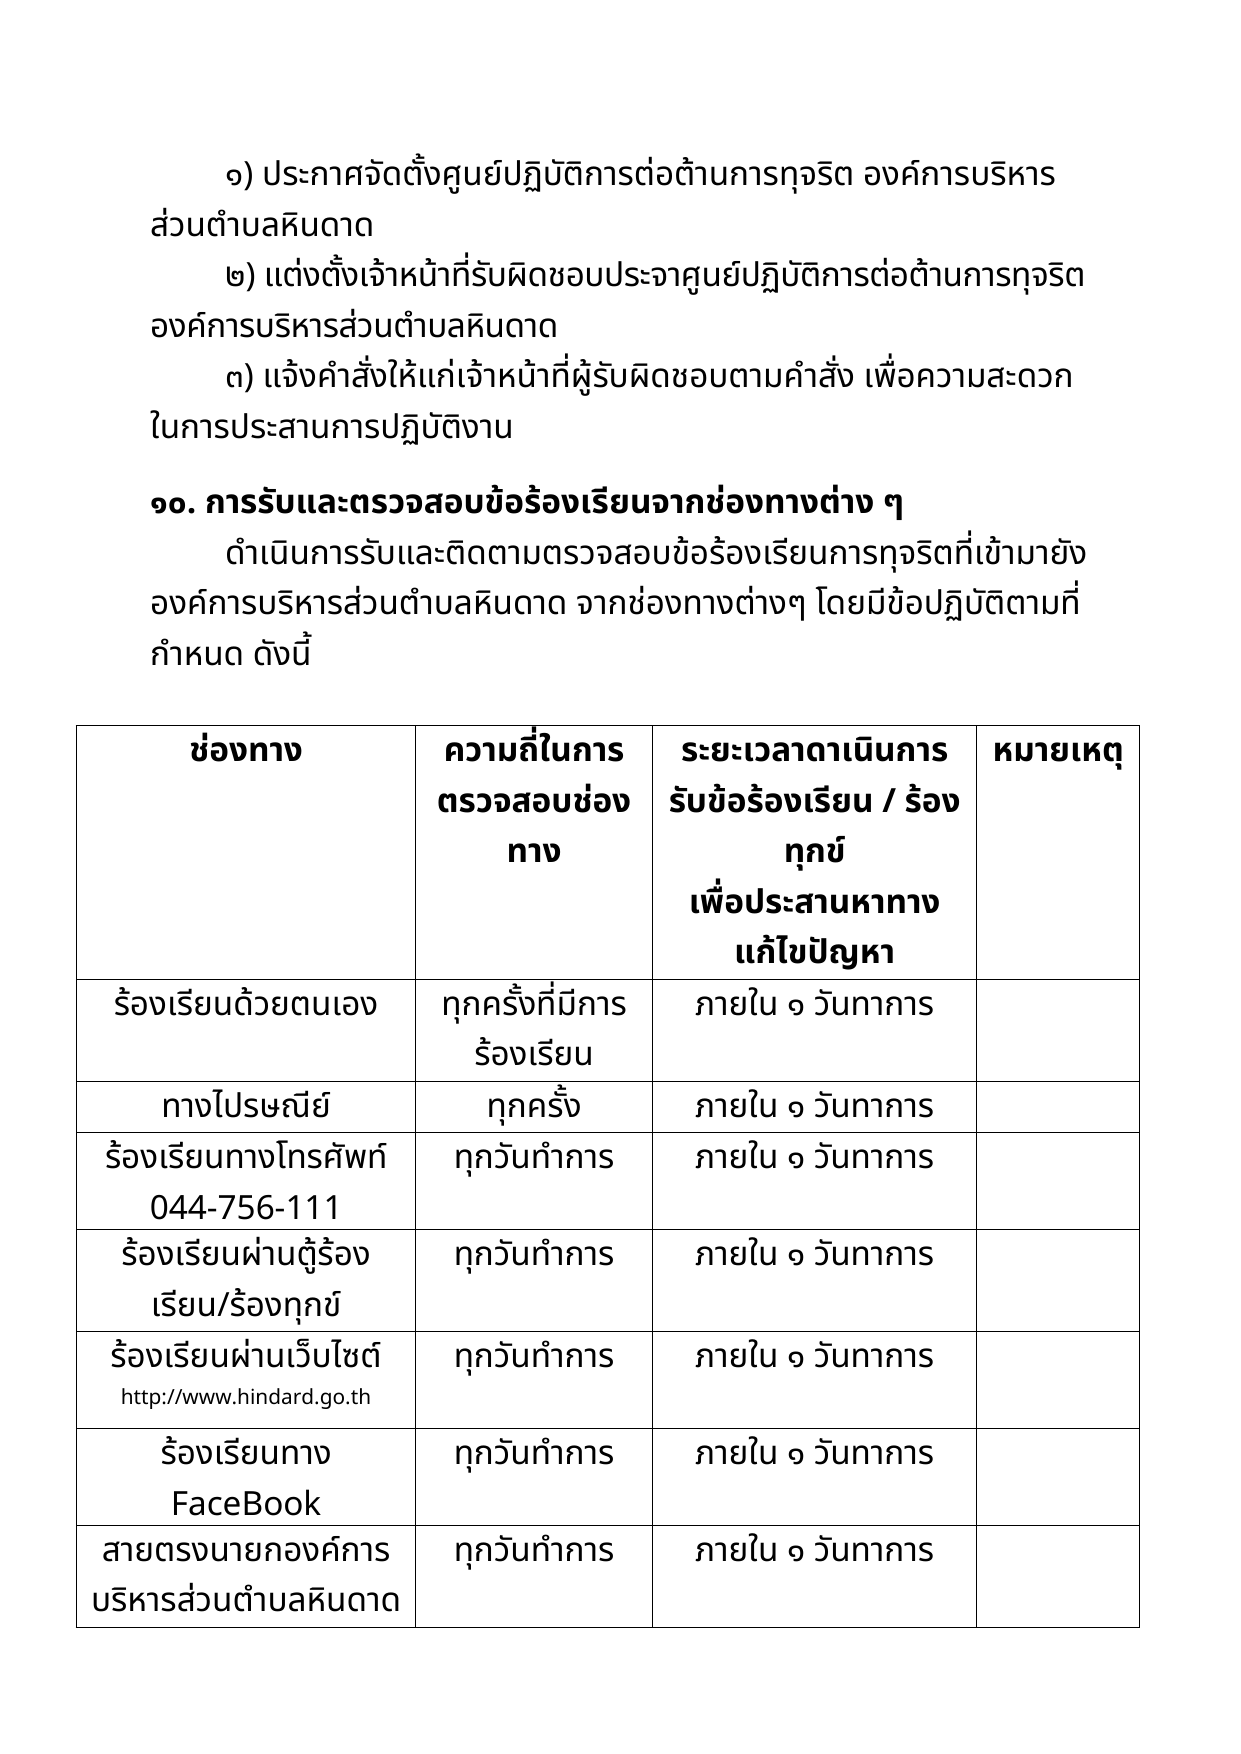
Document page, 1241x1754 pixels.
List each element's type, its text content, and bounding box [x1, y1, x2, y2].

table_cell [977, 1133, 1139, 1229]
table_cell ทุกครั้ง [416, 1082, 652, 1132]
table_cell [977, 980, 1139, 1081]
table_header ความถี่ในการ ตรวจสอบช่องทาง [416, 726, 652, 979]
table_cell ภายใน ๑ วันทาการ [653, 1429, 976, 1525]
table_cell ภายใน ๑ วันทาการ [653, 1230, 976, 1331]
table_cell ภายใน ๑ วันทาการ [653, 1082, 976, 1132]
text ๑๐. การรับและตรวจสอบข้อร้องเรียนจากช่องทางต่าง ๆ [150, 478, 1090, 529]
table_cell ร้องเรียนทางโทรศัพท์ 044-756-111 [77, 1133, 415, 1229]
table_cell ทุกวันทำการ [416, 1429, 652, 1525]
table_cell ทางไปรษณีย์ [77, 1082, 415, 1132]
text ดำเนินการรับและติดตามตรวจสอบข้อร้องเรียนการทุจริตที่เข้ามายัง องค์การบริหารส่วนตำบลหินดาด จากช่องทางต่างๆ โดยมีข้อปฏิบัติตามที่กำหนด ดังนี้ [150, 529, 1090, 680]
text ๓) แจ้งคำสั่งให้แก่เจ้าหน้าที่ผู้รับผิดชอบตามคำสั่ง เพื่อความสะดวกในการประสานการปฏิบัติงาน [150, 352, 1090, 453]
table_cell [977, 1332, 1139, 1428]
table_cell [77, 1526, 415, 1627]
table_cell [977, 1082, 1139, 1132]
table_cell ภายใน ๑ วันทาการ [653, 1526, 976, 1627]
table_cell ภายใน ๑ วันทาการ [653, 980, 976, 1081]
table_cell ร้องเรียนผ่านตู้ร้องเรียน/ร้องทุกข์ [77, 1230, 415, 1331]
table_cell ภายใน ๑ วันทาการ [653, 1133, 976, 1229]
table_header ระยะเวลาดาเนินการ รับข้อร้องเรียน / ร้องทุกข์ เพื่อประสานหาทางแก้ไขปัญหา [653, 726, 976, 979]
table_cell ร้องเรียนทาง FaceBook [77, 1429, 415, 1525]
table_cell ร้องเรียนด้วยตนเอง [77, 980, 415, 1081]
table_cell ทุกวันทำการ [416, 1230, 652, 1331]
table_header ช่องทาง [77, 726, 415, 979]
table_cell ทุกวันทำการ [416, 1526, 652, 1627]
text ๒) แต่งตั้งเจ้าหน้าที่รับผิดชอบประจาศูนย์ปฏิบัติการต่อต้านการทุจริตองค์การบริหารส่วนตำบลหินดาด [150, 251, 1090, 352]
table_cell ภายใน ๑ วันทาการ [653, 1332, 976, 1428]
table_cell ทุกครั้งที่มีการร้องเรียน [416, 980, 652, 1081]
table_cell [977, 1429, 1139, 1525]
table_cell [977, 1230, 1139, 1331]
table_cell ทุกวันทำการ [416, 1332, 652, 1428]
table_cell ร้องเรียนผ่านเว็บไซต์ http://www.hindard.go.th [77, 1332, 415, 1428]
table_cell ทุกวันทำการ [416, 1133, 652, 1229]
text ๑) ประกาศจัดตั้งศูนย์ปฏิบัติการต่อต้านการทุจริต องค์การบริหารส่วนตำบลหินดาด [150, 150, 1090, 251]
table_cell [977, 1526, 1139, 1627]
table_header หมายเหตุ [977, 726, 1139, 979]
